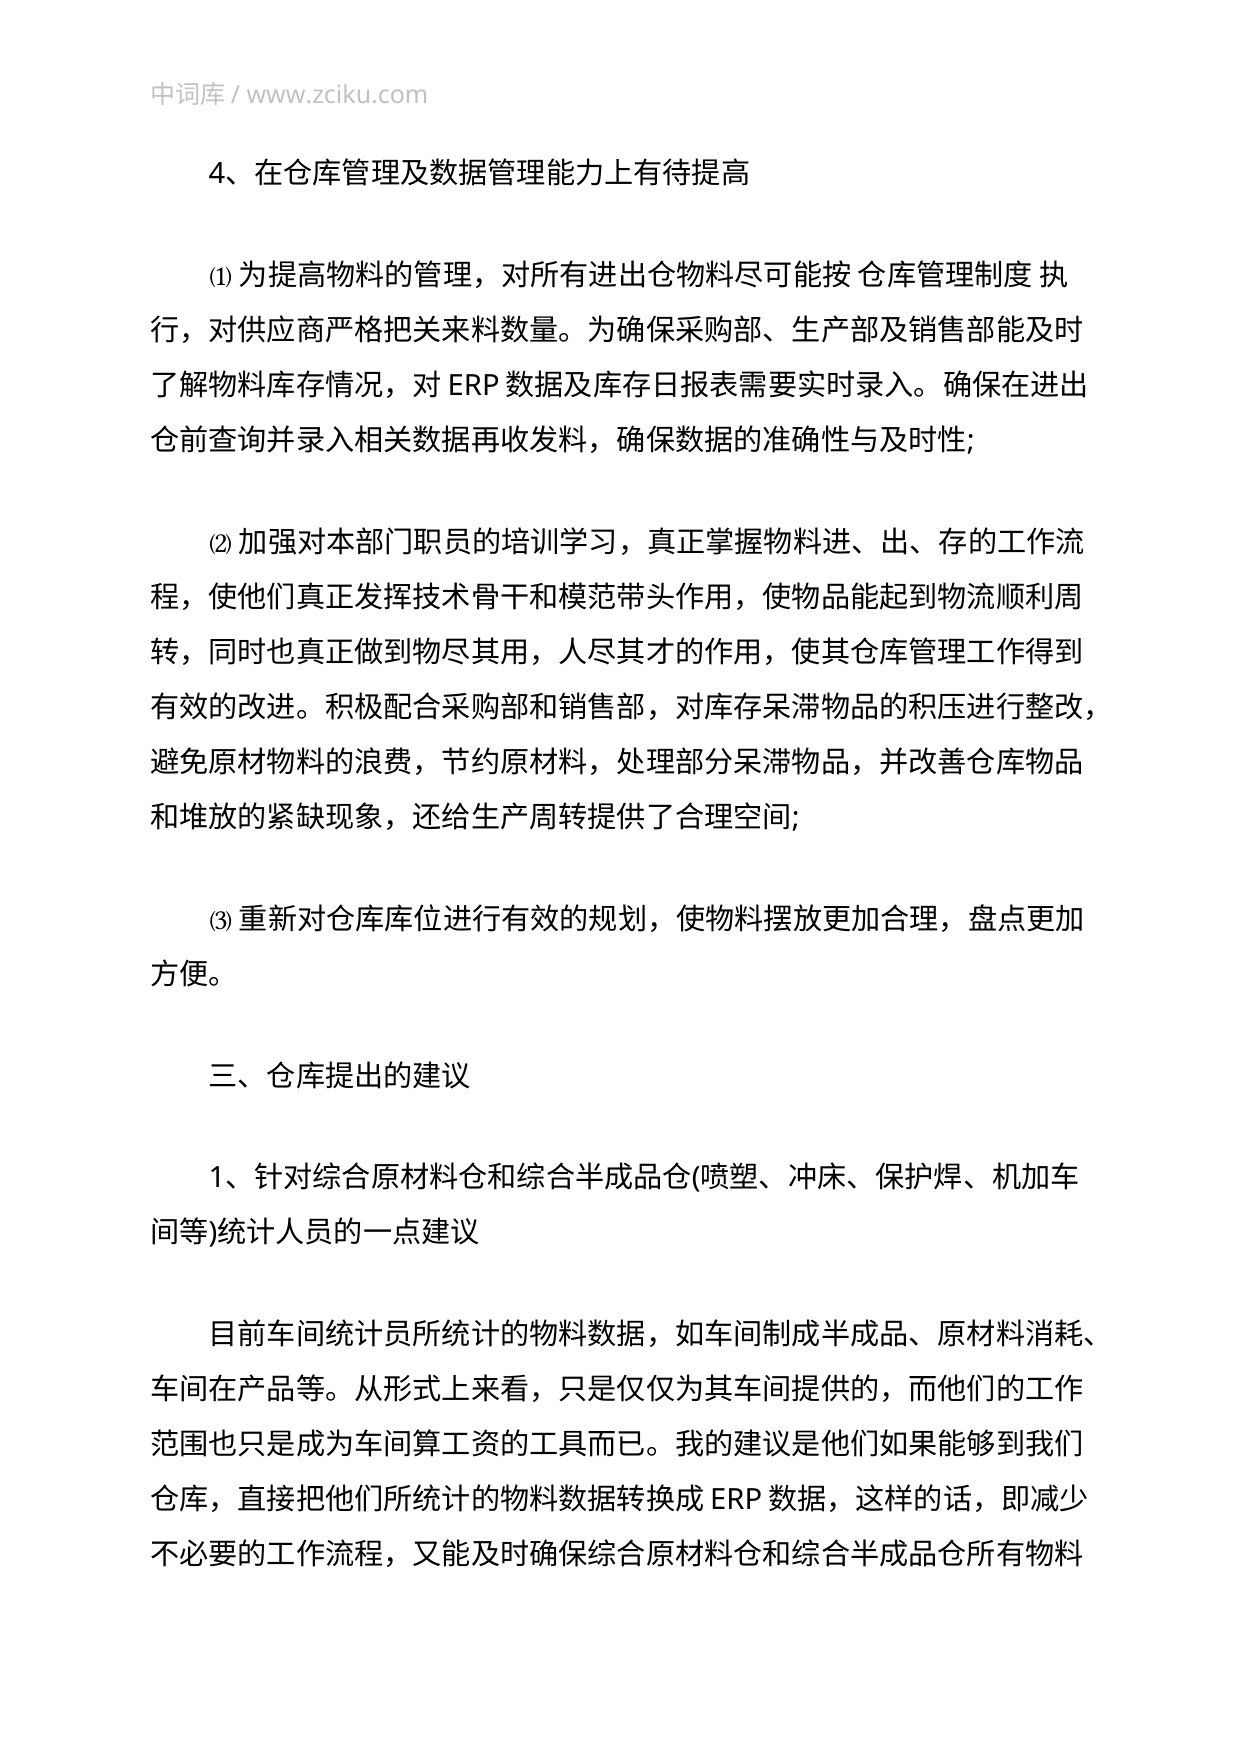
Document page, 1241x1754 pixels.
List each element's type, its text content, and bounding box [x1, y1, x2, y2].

text ⑶重新对仓库库位进行有效的规划，使物料摆放更加合理，盘点更加方便。 [150, 895, 1090, 993]
text 三、仓库提出的建议 [150, 1052, 1090, 1094]
text ⑵加强对本部门职员的培训学习，真正掌握物料进、出、存的工作流程，使他们真正发挥技术骨干和模范带头作用，使物品能起到物流顺利周转，同时也真正做到物尽其用，人尽其才的作用，使其仓库管理工作得到有效的改进。积极配合采购部和销售部，对库存呆滞物品的积压进行整改，避免原材物料的浪费，节约原材料，处理部分呆滞物品，并改善仓库物品和堆放的紧缺现象，还给生产周转提供了合理空间; [150, 519, 1090, 836]
text ⑴为提高物料的管理，对所有进出仓物料尽可能按 仓库管理制度 执行，对供应商严格把关来料数量。为确保采购部、生产部及销售部能及时了解物料库存情况，对ERP数据及库存日报表需要实时录入。确保在进出仓前查询并录入相关数据再收发料，确保数据的准确性与及时性; [150, 252, 1090, 459]
text 4、在仓库管理及数据管理能力上有待提高 [150, 150, 1090, 192]
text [150, 1311, 1090, 1573]
text 1、针对综合原材料仓和综合半成品仓(喷塑、冲床、保护焊、机加车间等)统计人员的一点建议 [150, 1154, 1090, 1251]
